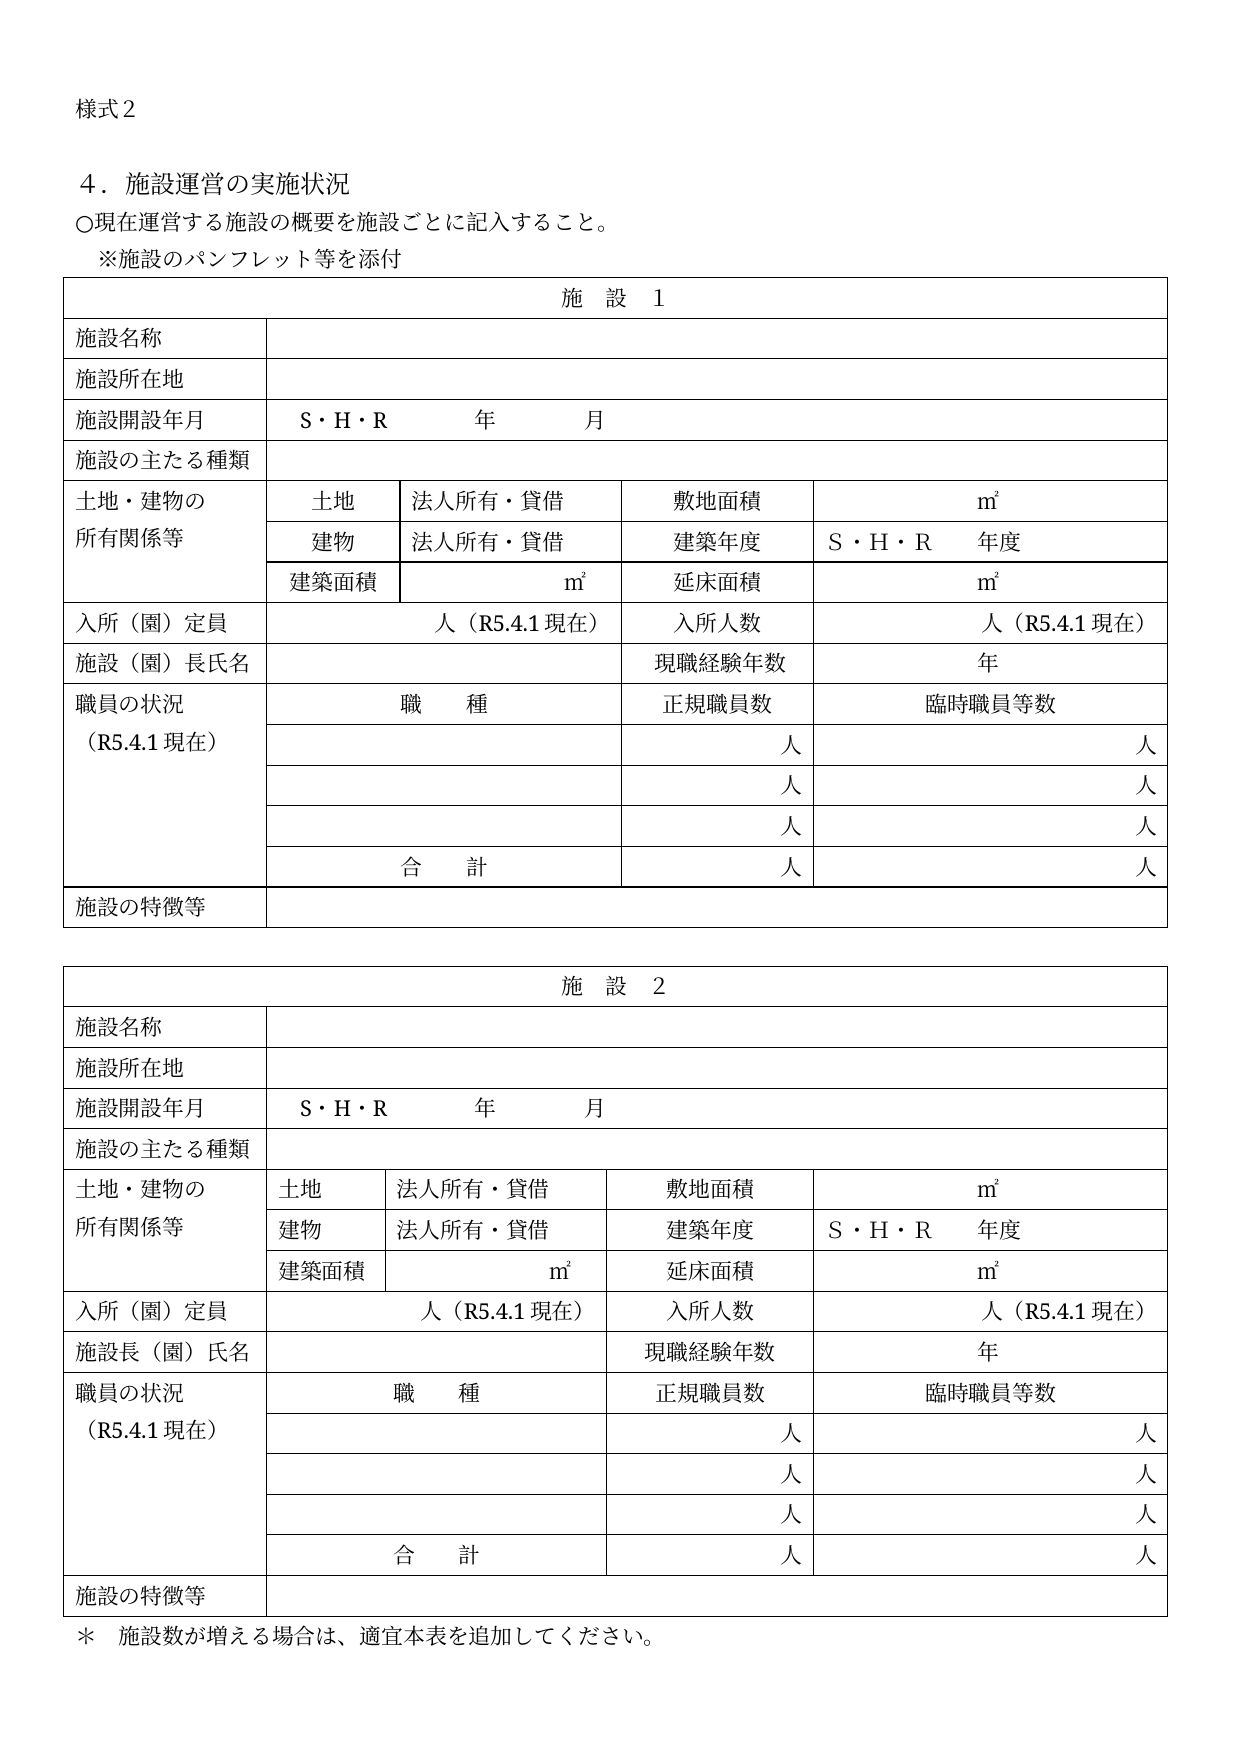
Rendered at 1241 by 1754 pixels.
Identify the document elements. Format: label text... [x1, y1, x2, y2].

table_cell 人 [607, 1495, 813, 1534]
table_cell 人（R5.4.1現在） [814, 1292, 1167, 1331]
table_cell [267, 806, 621, 846]
table_cell S・H・R 年 月 [267, 400, 1167, 439]
table_cell [267, 766, 621, 805]
table_cell 敷地面積 [607, 1170, 813, 1209]
table_cell 正規職員数 [607, 1373, 813, 1412]
table_cell 職 種 [267, 684, 621, 724]
table_cell 合 計 [267, 847, 621, 886]
table_cell 施設の特徴等 [64, 1576, 266, 1616]
table_cell [267, 888, 1167, 927]
table_cell [267, 359, 1167, 399]
table_cell 建築年度 [607, 1210, 813, 1250]
table_cell ㎡ [814, 563, 1167, 602]
table_cell 人 [814, 1454, 1167, 1494]
table_cell [267, 441, 1167, 480]
table_cell 人 [814, 766, 1167, 805]
table_cell 人 [622, 725, 813, 764]
table_cell [267, 1414, 606, 1453]
table_cell 土地・建物の 所有関係等 [64, 1170, 266, 1291]
table_cell 入所（園）定員 [64, 1292, 266, 1331]
table_cell 建築面積 [267, 563, 399, 602]
table_cell 年 [814, 1332, 1167, 1372]
table_cell ㎡ [814, 481, 1167, 521]
table_cell [267, 1332, 606, 1372]
table_cell 入所人数 [622, 603, 813, 643]
table_cell 現職経験年数 [607, 1332, 813, 1372]
table_cell 人 [622, 847, 813, 886]
table_cell [267, 319, 1167, 358]
table_cell 人 [607, 1454, 813, 1494]
table_cell 人（R5.4.1現在） [267, 603, 621, 643]
text ＊ 施設数が増える場合は、適宜本表を追加してください。 [75, 1617, 1165, 1654]
table_cell 正規職員数 [622, 684, 813, 724]
table_cell 建物 [267, 522, 399, 561]
table_cell Ｓ・Ｈ・Ｒ 年度 [814, 1210, 1167, 1250]
table_cell ㎡ [814, 1251, 1167, 1291]
table_cell 人 [814, 847, 1167, 886]
table_cell 人 [607, 1535, 813, 1575]
table_header 施 設 １ [64, 278, 1167, 318]
table_cell 職員の状況（R5.4.1現在） [64, 1373, 266, 1575]
table_cell 施設開設年月 [64, 1089, 266, 1128]
table_cell S・H・R 年 月 [267, 1089, 1167, 1128]
text ４．施設運営の実施状況 [75, 164, 1165, 202]
table_cell 人 [814, 806, 1167, 846]
table_cell 施設（園）長氏名 [64, 644, 266, 683]
text ※施設のパンフレット等を添付 [75, 239, 1165, 277]
table_cell 土地 [267, 1170, 385, 1209]
table_cell [267, 1495, 606, 1534]
table_cell 建築面積 [267, 1251, 385, 1291]
table_header 施 設 ２ [64, 967, 1167, 1006]
table_cell [267, 644, 621, 683]
table_cell 施設名称 [64, 1007, 266, 1047]
table_cell 建築年度 [622, 522, 813, 561]
text ○現在運営する施設の概要を施設ごとに記入すること。 [75, 202, 1165, 239]
table_cell ㎡ [386, 1251, 606, 1291]
table_cell 人（R5.4.1現在） [267, 1292, 606, 1331]
table_cell 施設長（園）氏名 [64, 1332, 266, 1372]
table_cell 入所人数 [607, 1292, 813, 1331]
table_cell 敷地面積 [622, 481, 813, 521]
table_cell 施設の主たる種類 [64, 441, 266, 480]
table_cell 人 [814, 1535, 1167, 1575]
table_cell 臨時職員等数 [814, 684, 1167, 724]
table_cell 人 [607, 1414, 813, 1453]
table_cell 人 [622, 766, 813, 805]
table_cell 合 計 [267, 1535, 606, 1575]
table_cell 年 [814, 644, 1167, 683]
table_cell 職 種 [267, 1373, 606, 1412]
table_cell 人 [814, 1495, 1167, 1534]
table_cell 人（R5.4.1現在） [814, 603, 1167, 643]
table_cell 現職経験年数 [622, 644, 813, 683]
table_cell 施設所在地 [64, 359, 266, 399]
table_cell 人 [622, 806, 813, 846]
table_cell Ｓ・Ｈ・Ｒ 年度 [814, 522, 1167, 561]
table_cell [267, 1007, 1167, 1047]
table_cell 人 [814, 725, 1167, 764]
table_cell 延床面積 [622, 563, 813, 602]
table_cell [267, 725, 621, 764]
table_cell 法人所有・貸借 [401, 481, 621, 521]
table_cell 施設所在地 [64, 1048, 266, 1087]
table_cell 法人所有・貸借 [401, 522, 621, 561]
table_cell [267, 1576, 1167, 1616]
table_cell 入所（園）定員 [64, 603, 266, 643]
table_cell ㎡ [401, 563, 621, 602]
table_cell 延床面積 [607, 1251, 813, 1291]
table_cell 施設の主たる種類 [64, 1129, 266, 1169]
table_cell 土地・建物の 所有関係等 [64, 481, 266, 602]
text 様式２ [75, 89, 1165, 127]
table_cell [267, 1454, 606, 1494]
table_cell 臨時職員等数 [814, 1373, 1167, 1412]
table_cell [267, 1048, 1167, 1087]
table_cell 施設名称 [64, 319, 266, 358]
table_cell 法人所有・貸借 [386, 1210, 606, 1250]
table_cell 人 [814, 1414, 1167, 1453]
table_cell 職員の状況（R5.4.1現在） [64, 684, 266, 886]
table_cell 建物 [267, 1210, 385, 1250]
table_cell ㎡ [814, 1170, 1167, 1209]
table_cell 土地 [267, 481, 399, 521]
table_cell 施設開設年月 [64, 400, 266, 439]
table_cell 施設の特徴等 [64, 888, 266, 927]
table_cell [267, 1129, 1167, 1169]
table_cell 法人所有・貸借 [386, 1170, 606, 1209]
